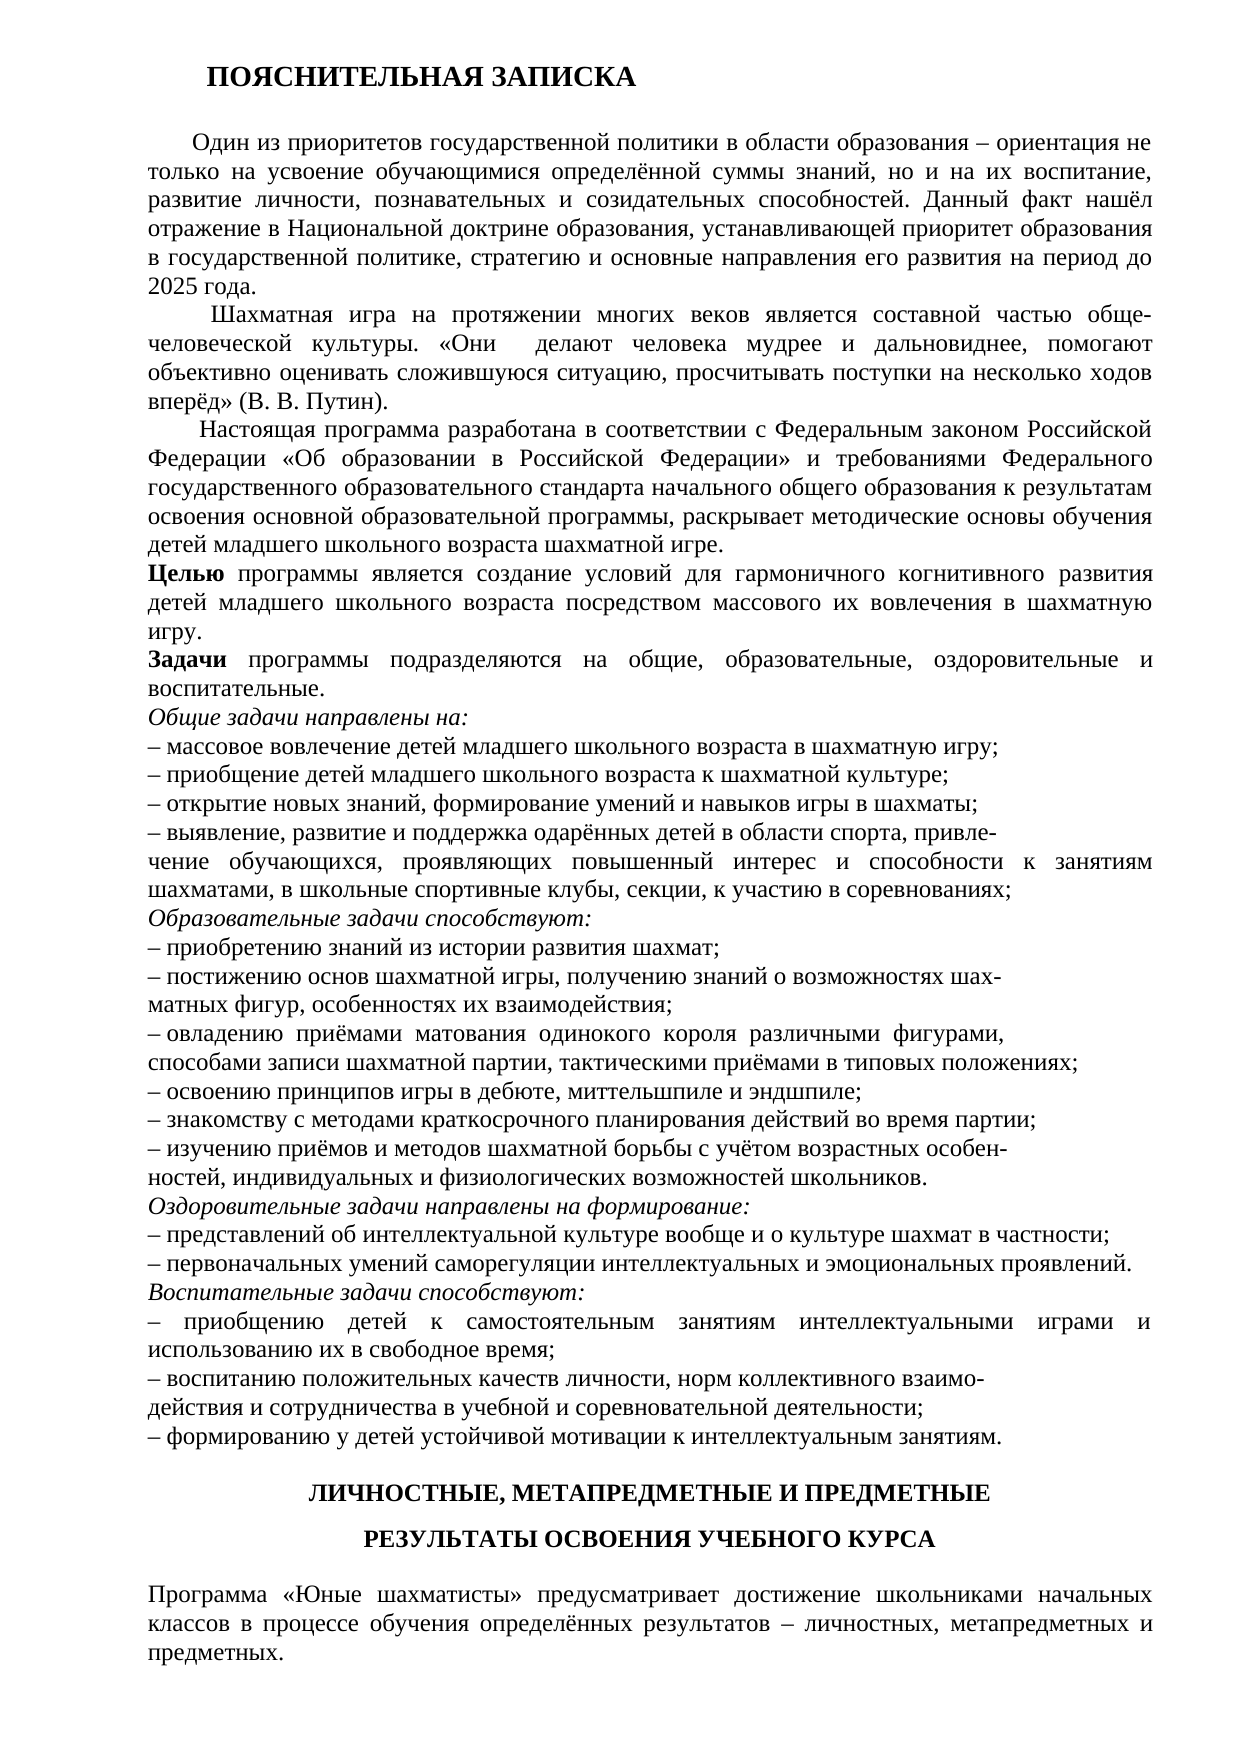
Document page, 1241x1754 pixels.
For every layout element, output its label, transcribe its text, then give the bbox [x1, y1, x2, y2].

text – приобщение детей младшего школьного возраста к шахматной культуре; [148, 759, 1153, 788]
text РЕЗУЛЬТАТЫ ОСВОЕНИЯ УЧЕБНОГО КУРСА [148, 1524, 1152, 1553]
text – массовое вовлечение детей младшего школьного возраста в шахматную игру; [148, 731, 1153, 759]
text Целью программы является создание условий для гармоничного когнитивного развития детей младшего школьного возраста посредством массового их вовлечения в шахматную игру. [148, 558, 1153, 644]
text ностей, индивидуальных и физиологических возможностей школьников. [148, 1162, 1153, 1191]
text – овладению приёмами матования одинокого короля различными фигурами, [148, 1018, 1153, 1047]
text Один из приоритетов государственной политики в области образования – ориентация не только на усвоение обучающимися определённой суммы знаний, но и на их воспитание, развитие личности, познавательных и созидательных способностей. Данный факт нашёл отражение в Национальной доктрине образования, устанавливающей приоритет образования в государственной политике, стратегию и основные направления его развития на период до 2025 года. [148, 127, 1153, 299]
text Общие задачи направлены на: [148, 702, 1153, 731]
text Программа «Юные шахматисты» предусматривает достижение школьниками начальных классов в процессе обучения определённых результатов – личностных, метапредметных и предметных. [148, 1579, 1153, 1665]
text матных фигур, особенностях их взаимодействия; [148, 989, 1153, 1018]
text – формированию у детей устойчивой мотивации к интеллектуальным занятиям. [148, 1421, 1152, 1449]
text Воспитательные задачи способствуют: [148, 1277, 1152, 1306]
text – представлений об интеллектуальной культуре вообще и о культуре шахмат в частности; [148, 1219, 1153, 1248]
text способами записи шахматной партии, тактическими приёмами в типовых положениях; [148, 1047, 1153, 1076]
text – воспитанию положительных качеств личности, норм коллективного взаимо- [148, 1363, 1152, 1392]
text действия и сотрудничества в учебной и соревновательной деятельности; [148, 1392, 1152, 1421]
text Оздоровительные задачи направлены на формирование: [148, 1191, 1153, 1219]
text – приобщению детей к самостоятельным занятиям интеллектуальными играми и использованию их в свободное время; [148, 1306, 1152, 1363]
text ПОЯСНИТЕЛЬНАЯ ЗАПИСКА [177, 59, 1152, 93]
text – освоению принципов игры в дебюте, миттельшпиле и эндшпиле; [148, 1076, 1153, 1104]
text Задачи программы подразделяются на общие, образовательные, оздоровительные и воспитательные. [148, 644, 1153, 702]
text – изучению приёмов и методов шахматной борьбы с учётом возрастных особен- [148, 1133, 1153, 1162]
text – выявление, развитие и поддержка одарённых детей в области спорта, привле- [148, 817, 1153, 846]
text – постижению основ шахматной игры, получению знаний о возможностях шах- [148, 961, 1153, 989]
text ЛИЧНОСТНЫЕ, МЕТАПРЕДМЕТНЫЕ И ПРЕДМЕТНЫЕ [148, 1478, 1152, 1507]
text Образовательные задачи способствуют: [148, 903, 1153, 932]
text – приобретению знаний из истории развития шахмат; [148, 932, 1153, 961]
text – первоначальных умений саморегуляции интеллектуальных и эмоциональных проявлений. [148, 1248, 1153, 1277]
text – открытие новых знаний, формирование умений и навыков игры в шахматы; [148, 788, 1153, 817]
text – знакомству с методами краткосрочного планирования действий во время партии; [148, 1104, 1153, 1133]
text Шахматная игра на протяжении многих веков является составной частью обще-человеческой культуры. «Они делают человека мудрее и дальновиднее, помогают объективно оценивать сложившуюся ситуацию, просчитывать поступки на несколько ходов вперёд» (В. В. Путин). [148, 299, 1153, 414]
text чение обучающихся, проявляющих повышенный интерес и способности к занятиям шахматами, в школьные спортивные клубы, секции, к участию в соревнованиях; [148, 846, 1153, 903]
text Настоящая программа разработана в соответствии с Федеральным законом Российской Федерации «Об образовании в Российской Федерации» и требованиями Федерального государственного образовательного стандарта начального общего образования к результатам освоения основной образовательной программы, раскрывает методические основы обучения детей младшего школьного возраста шахматной игре. [148, 414, 1153, 558]
